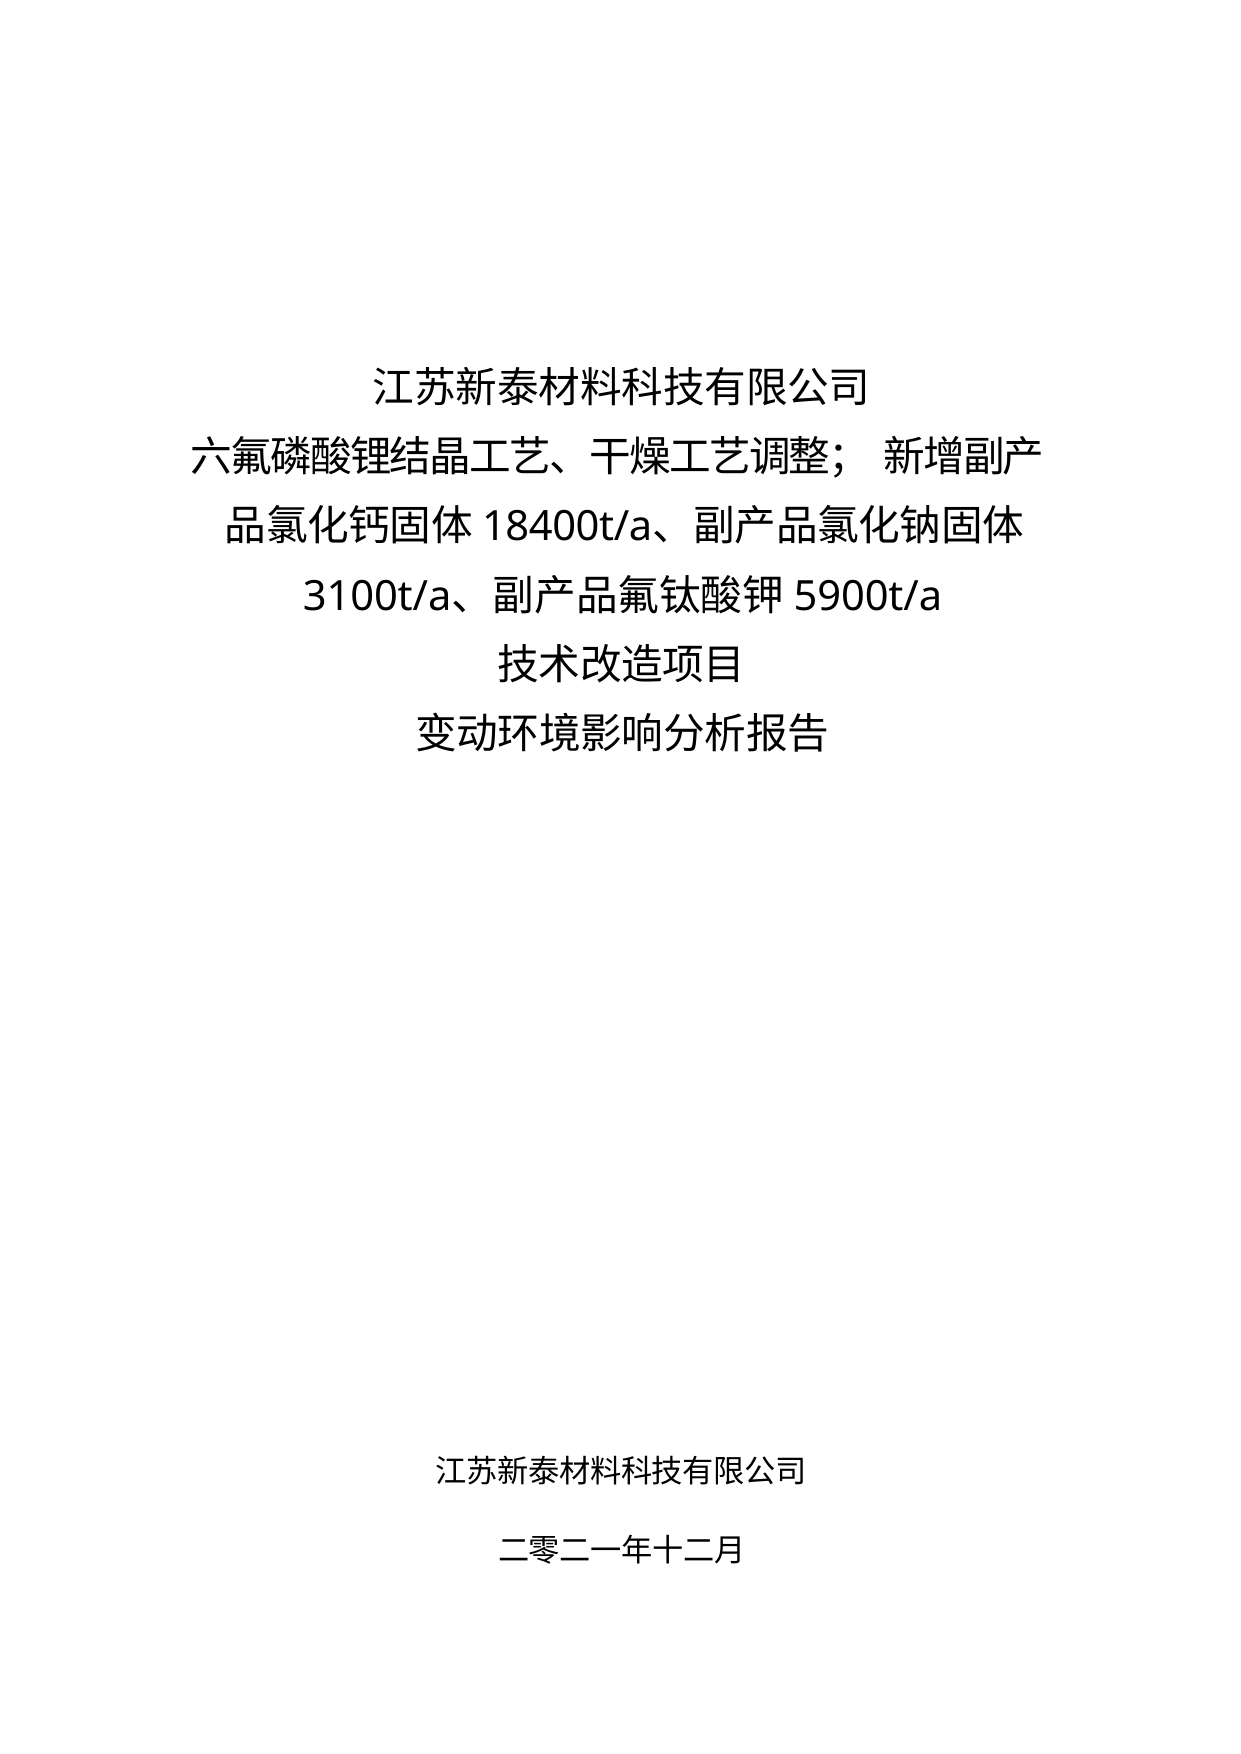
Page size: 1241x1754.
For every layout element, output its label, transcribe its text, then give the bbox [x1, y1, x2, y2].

text 3100t/a、副产品氟钛酸钾 5900t/a [186, 572, 1054, 620]
text 变动环境影响分析报告 [186, 711, 1054, 758]
text 六氟磷酸锂结晶工艺、干燥工艺调整； 新增副产 [186, 434, 1054, 481]
text 二零二一年十二月 [186, 1531, 1054, 1569]
text 技术改造项目 [186, 642, 1054, 689]
text 江苏新泰材料科技有限公司 [186, 1465, 1054, 1530]
text 品氯化钙固体 18400t/a、副产品氯化钠固体 [186, 503, 1054, 550]
text 江苏新泰材料科技有限公司 [186, 364, 1054, 411]
